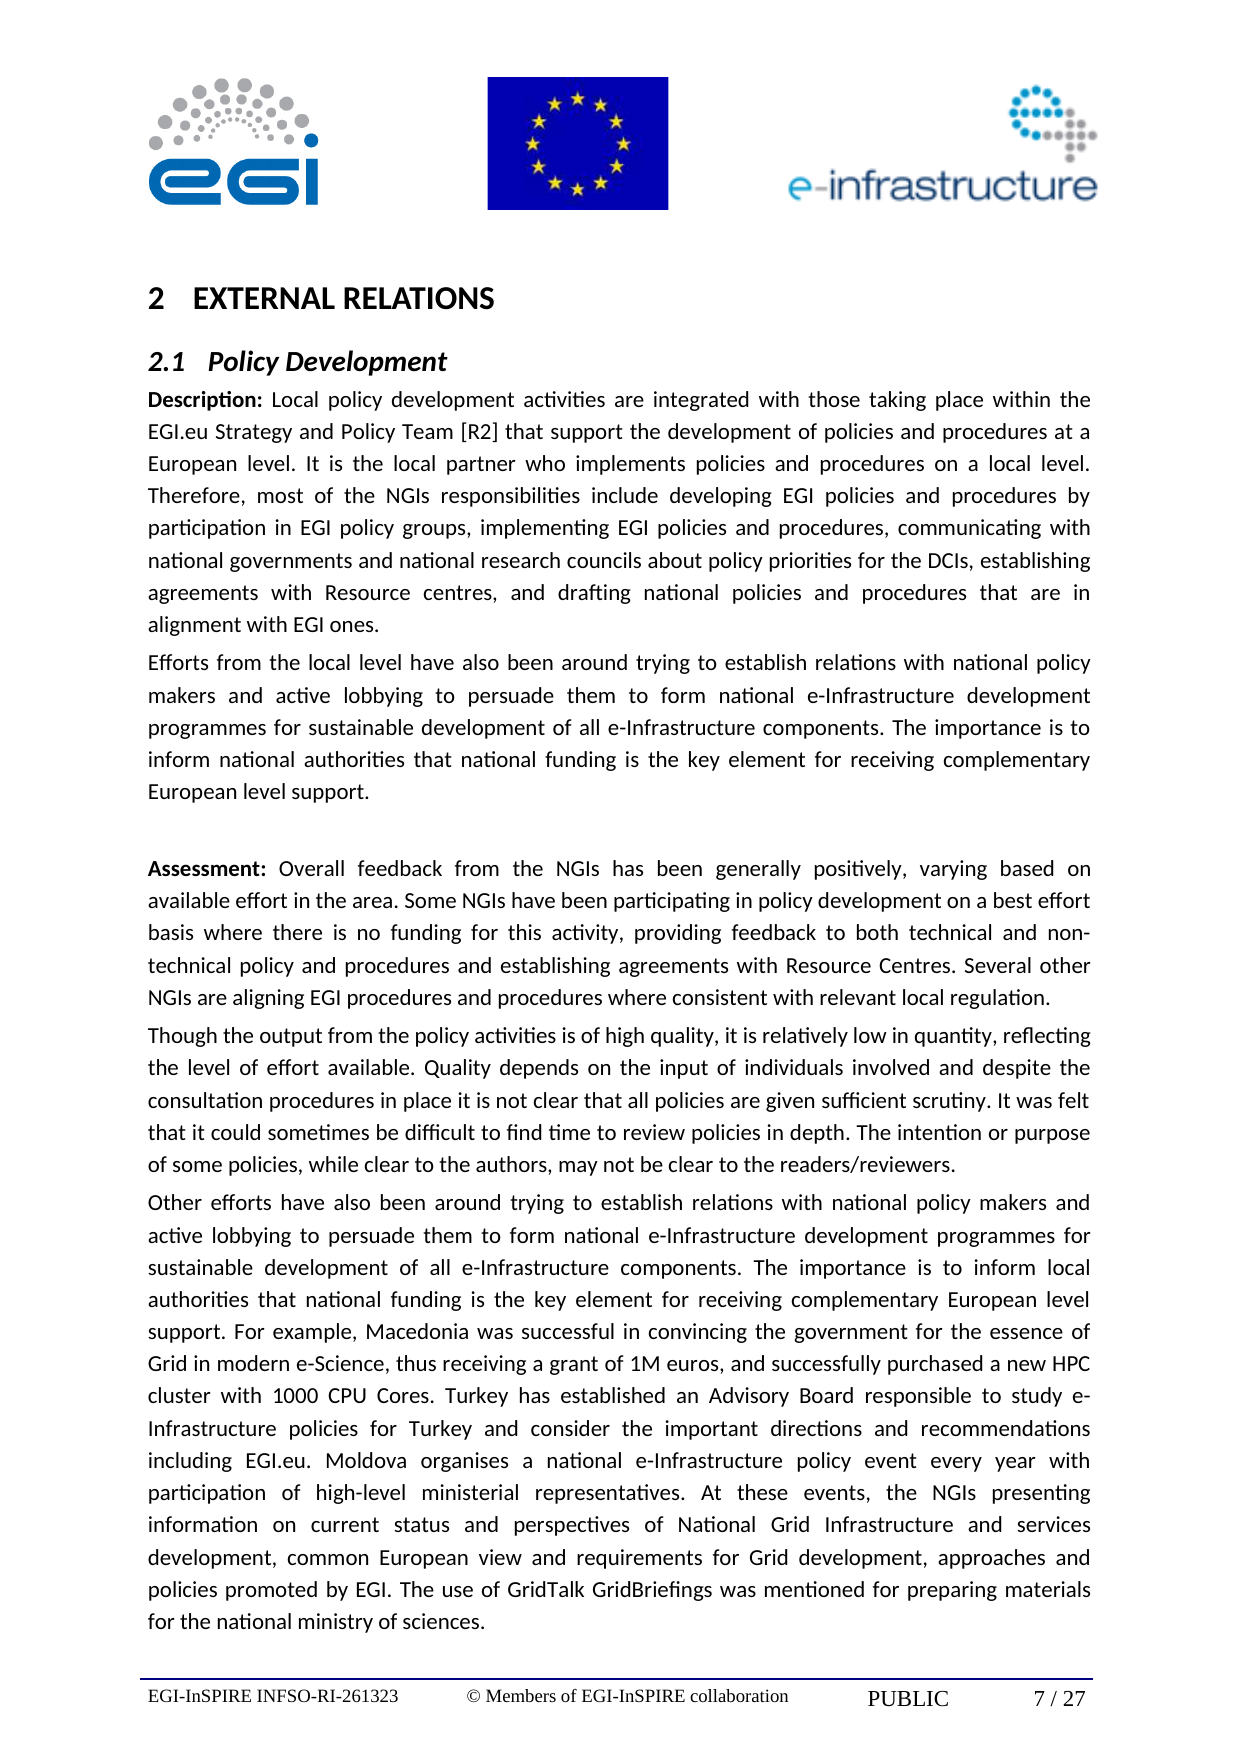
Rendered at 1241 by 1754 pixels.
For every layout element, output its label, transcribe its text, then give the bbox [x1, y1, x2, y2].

text Other efforts have also been around trying to establish relations with national policy makers and active lobbying to persuade them to form national e-Infrastructure development programmes for sustainable development of all e-Infrastructure components. The importance is to inform local authorities that national funding is the key element for receiving complementary European level support. For example, Macedonia was successful in convincing the government for the essence of Grid in modern e-Science, thus receiving a grant of 1M euros, and successfully purchased a new HPC cluster with 1000 CPU Cores. Turkey has established an Advisory Board responsible to study e-Infrastructure policies for Turkey and consider the important directions and recommendations including EGI.eu. Moldova organises a national e-Infrastructure policy event every year with participation of high-level ministerial representatives. At these events, the NGIs presenting information on current status and perspectives of National Grid Infrastructure and services development, common European view and requirements for Grid development, approaches and policies promoted by EGI. The use of GridTalk GridBriefings was mentioned for preparing materials for the national ministry of sciences. [148, 1188, 1092, 1635]
subtitle External Relations [148, 277, 1092, 318]
picture [487, 77, 669, 210]
text Assessment: Overall feedback from the NGIs has been generally positively, varying based on available effort in the area. Some NGIs have been participating in policy development on a best effort basis where there is no funding for this activity, providing feedback to both technical and non-technical policy and procedures and establishing agreements with Resource Centres. Several other NGIs are aligning EGI procedures and procedures where consistent with relevant local regulation. [148, 854, 1092, 1011]
picture [781, 77, 1106, 210]
text Though the output from the policy activities is of high quality, it is relatively low in quantity, reflecting the level of effort available. Quality depends on the input of individuals involved and despite the consultation procedures in place it is not clear that all policies are given sufficient scrutiny. It was felt that it could sometimes be difficult to find time to review policies in depth. The intention or purpose of some policies, while clear to the authors, may not be clear to the readers/reviewers. [148, 1021, 1092, 1178]
subtitle Policy Development [148, 343, 1092, 378]
text Description: Local policy development activities are integrated with those taking place within the EGI.eu Strategy and Policy Team [R2] that support the development of policies and procedures at a European level. It is the local partner who implements policies and procedures on a local level. Therefore, most of the NGIs responsibilities include developing EGI policies and procedures by participation in EGI policy groups, implementing EGI policies and procedures, communicating with national governments and national research councils about policy priorities for the DCIs, establishing agreements with Resource centres, and drafting national policies and procedures that are in alignment with EGI ones. [148, 385, 1092, 638]
picture [147, 77, 320, 207]
text Efforts from the local level have also been around trying to establish relations with national policy makers and active lobbying to persuade them to form national e-Infrastructure development programmes for sustainable development of all e-Infrastructure components. The importance is to inform national authorities that national funding is the key element for receiving complementary European level support. [148, 648, 1092, 805]
